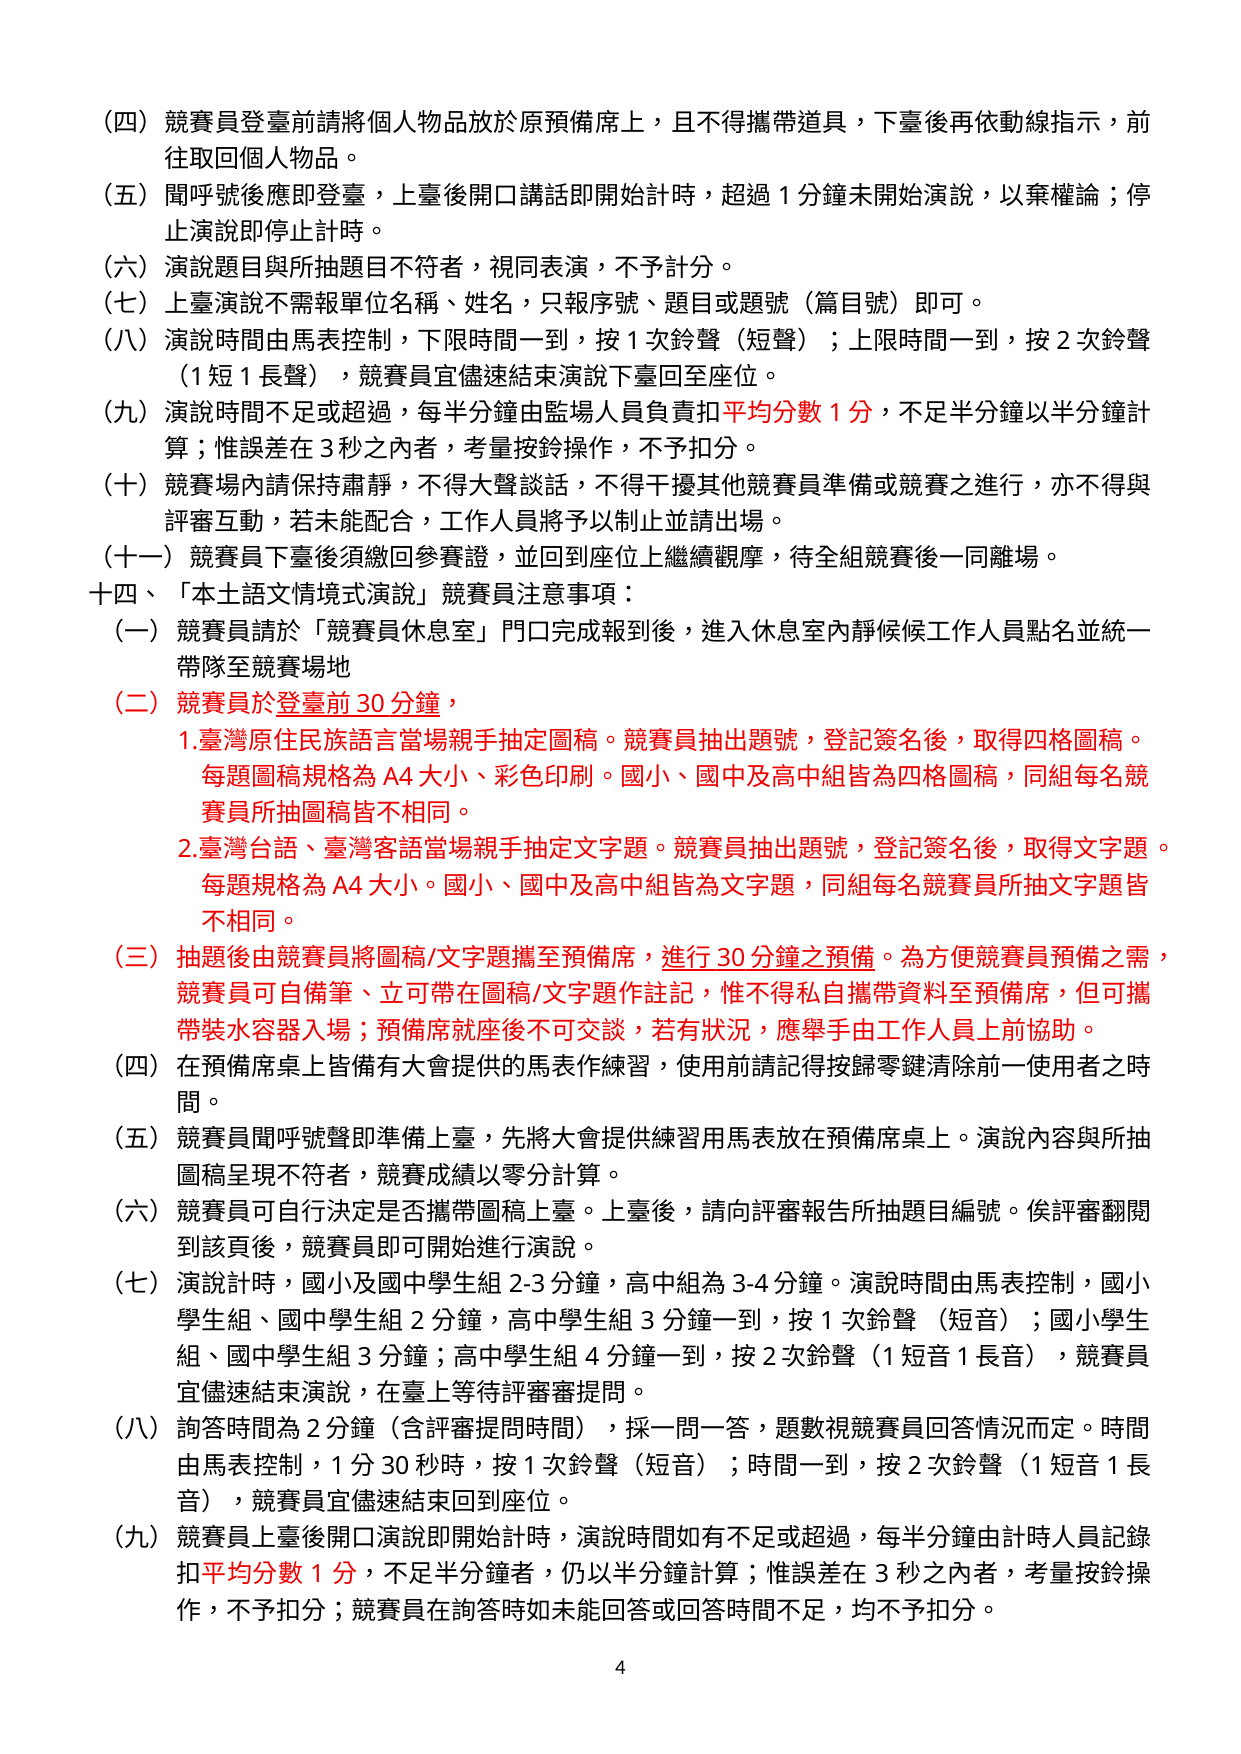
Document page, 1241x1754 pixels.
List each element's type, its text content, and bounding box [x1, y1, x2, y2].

list 競賽員上臺後開口演說即開始計時，演說時間如有不足或超過，每半分鐘由計時人員記錄扣平均分數 1 分，不足半分鐘者，仍以半分鐘計算；惟誤差在 3 秒之內者，考量按鈴操作，不予扣分；競賽員在詢答時如未能回答或回答時間不足，均不予扣分。 [99, 1518, 1152, 1626]
list 在預備席桌上皆備有大會提供的馬表作練習，使用前請記得按歸零鍵清除前一使用者之時間。 [99, 1046, 1152, 1119]
list 臺灣台語、臺灣客語當場親手抽定文字題。競賽員抽出題號，登記簽名後，取得文字題。每題規格為A4大小。國小、國中及高中組皆為文字題，同組每名競賽員所抽文字題皆不相同。 [177, 829, 1152, 938]
list 聞呼號後應即登臺，上臺後開口講話即開始計時，超過1分鐘未開始演說，以棄權論；停止演說即停止計時。 [89, 175, 1152, 248]
list 競賽員聞呼號聲即準備上臺，先將大會提供練習用馬表放在預備席桌上。演說內容與所抽圖稿呈現不符者，競賽成績以零分計算。 [99, 1119, 1152, 1191]
list 演說時間由馬表控制，下限時間一到，按1次鈴聲（短聲）；上限時間一到，按2次鈴聲（1短1長聲），競賽員宜儘速結束演說下臺回至座位。 [89, 320, 1152, 393]
list 「本土語文情境式演說」競賽員注意事項： [89, 574, 1152, 611]
list 競賽員下臺後須繳回參賽證，並回到座位上繼續觀摩，待全組競賽後一同離場。 [89, 538, 1152, 574]
list 競賽員於登臺前30分鐘， [99, 684, 1152, 720]
list 臺灣原住民族語言當場親手抽定圖稿。競賽員抽出題號，登記簽名後，取得四格圖稿。每題圖稿規格為A4大小、彩色印刷。國小、國中及高中組皆為四格圖稿，同組每名競賽員所抽圖稿皆不相同。 [177, 720, 1152, 829]
list 競賽員可自行決定是否攜帶圖稿上臺。上臺後，請向評審報告所抽題目編號。俟評審翻閱到該頁後，競賽員即可開始進行演說。 [99, 1191, 1152, 1264]
list 演說時間不足或超過，每半分鐘由監場人員負責扣平均分數1分，不足半分鐘以半分鐘計算；惟誤差在3秒之內者，考量按鈴操作，不予扣分。 [89, 393, 1152, 465]
list 詢答時間為2分鐘（含評審提問時間），採一問一答，題數視競賽員回答情況而定。時間由馬表控制，1分30秒時，按1次鈴聲（短音）；時間一到，按2次鈴聲（1短音1長音），競賽員宜儘速結束回到座位。 [99, 1409, 1152, 1518]
list 抽題後由競賽員將圖稿/文字題攜至預備席，進行30分鐘之預備。為方便競賽員預備之需，競賽員可自備筆、立可帶在圖稿/文字題作註記，惟不得私自攜帶資料至預備席，但可攜帶裝水容器入場；預備席就座後不可交談，若有狀況，應舉手由工作人員上前協助。 [99, 938, 1152, 1046]
list 演說計時，國小及國中學生組2-3分鐘，高中組為3-4分鐘。演說時間由馬表控制，國小學生組、國中學生組 2 分鐘，高中學生組 3 分鐘一到，按 1 次鈴聲 （短音）；國小學生組、國中學生組 3 分鐘；高中學生組 4 分鐘一到，按 2次鈴聲（1短音1長音），競賽員宜儘速結束演說，在臺上等待評審審提問。 [99, 1264, 1152, 1409]
list 上臺演說不需報單位名稱、姓名，只報序號、題目或題號（篇目號）即可。 [89, 284, 1152, 320]
list 競賽員登臺前請將個人物品放於原預備席上，且不得攜帶道具，下臺後再依動線指示，前往取回個人物品。 [89, 103, 1152, 175]
list 競賽場內請保持肅靜，不得大聲談話，不得干擾其他競賽員準備或競賽之進行，亦不得與評審互動，若未能配合，工作人員將予以制止並請出場。 [89, 465, 1152, 538]
list 演說題目與所抽題目不符者，視同表演，不予計分。 [89, 248, 1152, 284]
list 競賽員請於「競賽員休息室」門口完成報到後，進入休息室內靜候候工作人員點名並統一帶隊至競賽場地 [99, 611, 1152, 684]
